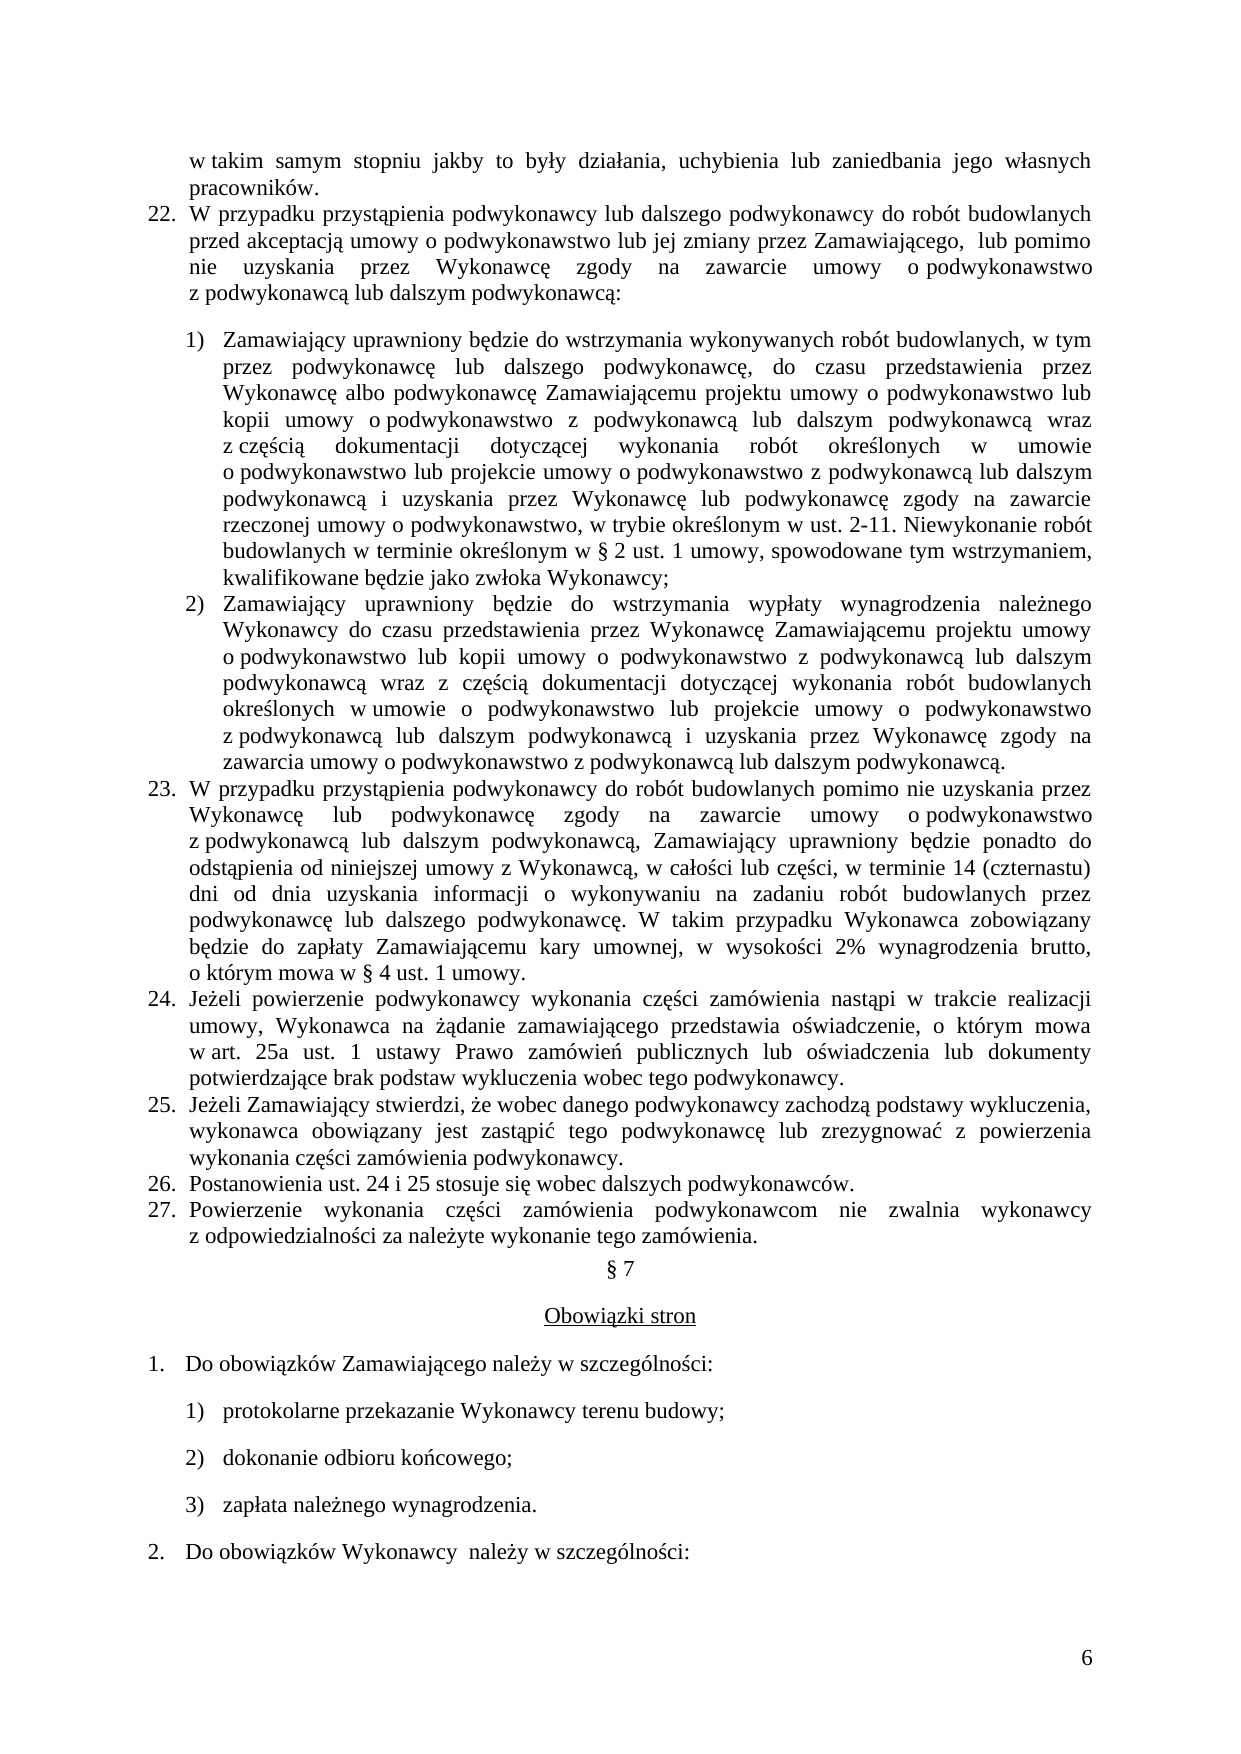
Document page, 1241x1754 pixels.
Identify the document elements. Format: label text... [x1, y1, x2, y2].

list Do obowiązków Wykonawcy należy w szczególności: [148, 1538, 1093, 1565]
list Zamawiający uprawniony będzie do wstrzymania wykonywanych robót budowlanych, w tym przez podwykonawcę lub dalszego podwykonawcę, do czasu przedstawienia przez Wykonawcę albo podwykonawcę Zamawiającemu projektu umowy o podwykonawstwo lub kopii umowy o podwykonawstwo z podwykonawcą lub dalszym podwykonawcą wraz z częścią dokumentacji dotyczącej wykonania robót określonych w umowie o podwykonawstwo lub projekcie umowy o podwykonawstwo z podwykonawcą lub dalszym podwykonawcą i uzyskania przez Wykonawcę lub podwykonawcę zgody na zawarcie rzeczonej umowy o podwykonawstwo, w trybie określonym w ust. 2-11. Niewykonanie robót budowlanych w terminie określonym w § 2 ust. 1 umowy, spowodowane tym wstrzymaniem, kwalifikowane będzie jako zwłoka Wykonawcy; [185, 327, 1093, 590]
list W przypadku przystąpienia podwykonawcy do robót budowlanych pomimo nie uzyskania przez Wykonawcę lub podwykonawcę zgody na zawarcie umowy o podwykonawstwo z podwykonawcą lub dalszym podwykonawcą, Zamawiający uprawniony będzie ponadto do odstąpienia od niniejszej umowy z Wykonawcą, w całości lub części, w terminie 14 (czternastu) dni od dnia uzyskania informacji o wykonywaniu na zadaniu robót budowlanych przez podwykonawcę lub dalszego podwykonawcę. W takim przypadku Wykonawca zobowiązany będzie do zapłaty Zamawiającemu kary umownej, w wysokości 2% wynagrodzenia brutto, o którym mowa w § 4 ust. 1 umowy. [148, 774, 1093, 985]
text Obowiązki stron [148, 1302, 1093, 1329]
list Zamawiający uprawniony będzie do wstrzymania wypłaty wynagrodzenia należnego Wykonawcy do czasu przedstawienia przez Wykonawcę Zamawiającemu projektu umowy o podwykonawstwo lub kopii umowy o podwykonawstwo z podwykonawcą lub dalszym podwykonawcą wraz z częścią dokumentacji dotyczącej wykonania robót budowlanych określonych w umowie o podwykonawstwo lub projekcie umowy o podwykonawstwo z podwykonawcą lub dalszym podwykonawcą i uzyskania przez Wykonawcę zgody na zawarcia umowy o podwykonawstwo z podwykonawcą lub dalszym podwykonawcą. [185, 590, 1093, 774]
list zapłata należnego wynagrodzenia. [185, 1491, 1093, 1517]
list Powierzenie wykonania części zamówienia podwykonawcom nie zwalnia wykonawcy z odpowiedzialności za należyte wykonanie tego zamówienia. [148, 1196, 1093, 1249]
list dokonanie odbioru końcowego; [185, 1444, 1093, 1470]
list Jeżeli powierzenie podwykonawcy wykonania części zamówienia nastąpi w trakcie realizacji umowy, Wykonawca na żądanie zamawiającego przedstawia oświadczenie, o którym mowa w art. 25a ust. 1 ustawy Prawo zamówień publicznych lub oświadczenia lub dokumenty potwierdzające brak podstaw wykluczenia wobec tego podwykonawcy. [148, 985, 1093, 1091]
list Do obowiązków Zamawiającego należy w szczególności: [148, 1349, 1093, 1376]
list Postanowienia ust. 24 i 25 stosuje się wobec dalszych podwykonawców. [148, 1170, 1093, 1196]
list W przypadku przystąpienia podwykonawcy lub dalszego podwykonawcy do robót budowlanych przed akceptacją umowy o podwykonawstwo lub jej zmiany przez Zamawiającego, lub pomimo nie uzyskania przez Wykonawcę zgody na zawarcie umowy o podwykonawstwo z podwykonawcą lub dalszym podwykonawcą: [148, 200, 1093, 306]
list protokolarne przekazanie Wykonawcy terenu budowy; [185, 1397, 1093, 1423]
list Jeżeli Zamawiający stwierdzi, że wobec danego podwykonawcy zachodzą podstawy wykluczenia, wykonawca obowiązany jest zastąpić tego podwykonawcę lub zrezygnować z powierzenia wykonania części zamówienia podwykonawcy. [148, 1091, 1093, 1170]
text § 7 [148, 1255, 1093, 1282]
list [148, 148, 1093, 200]
